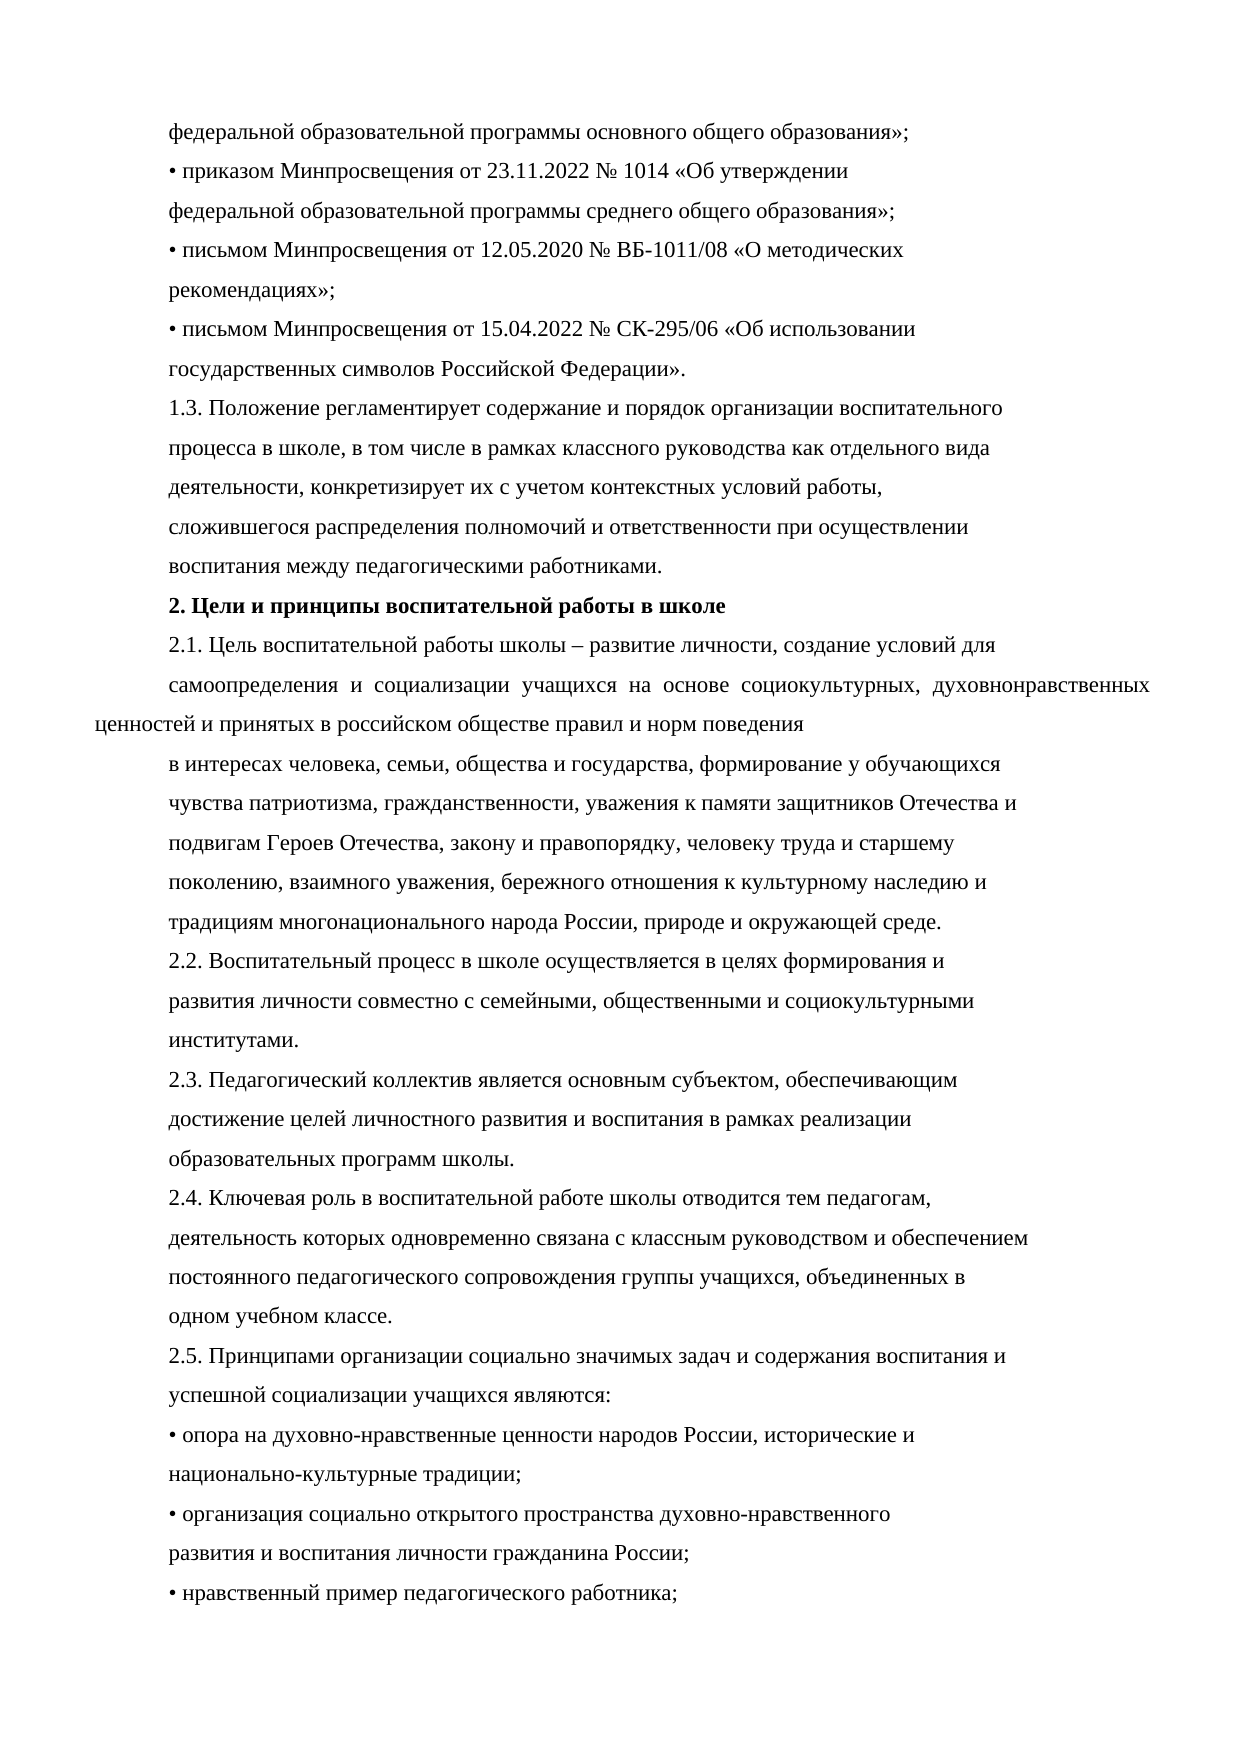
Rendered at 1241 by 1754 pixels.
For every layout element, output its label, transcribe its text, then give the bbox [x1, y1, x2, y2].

text федеральной образовательной программы основного общего образования»; [94, 118, 1152, 144]
text успешной социализации учащихся являются: [94, 1381, 1152, 1408]
text самоопределения и социализации учащихся на основе социокультурных, духовнонравственных ценностей и принятых в российском обществе правил и норм поведения [94, 671, 1152, 737]
text постоянного педагогического сопровождения группы учащихся, объединенных в [94, 1263, 1152, 1289]
text 2. Цели и принципы воспитательной работы в школе [94, 592, 1152, 618]
text государственных символов Российской Федерации». [94, 355, 1152, 381]
text 1.3. Положение регламентирует содержание и порядок организации воспитательного [94, 394, 1152, 421]
text 2.5. Принципами организации социально значимых задач и содержания воспитания и [94, 1342, 1152, 1368]
text • письмом Минпросвещения от 12.05.2020 № ВБ-1011/08 «О методических [94, 237, 1152, 263]
text подвигам Героев Отечества, закону и правопорядку, человеку труда и старшему [94, 829, 1152, 855]
text федеральной образовательной программы среднего общего образования»; [94, 197, 1152, 223]
text институтами. [94, 1026, 1152, 1052]
text в интересах человека, семьи, общества и государства, формирование у обучающихся [94, 750, 1152, 776]
text деятельности, конкретизирует их с учетом контекстных условий работы, [94, 473, 1152, 500]
text 2.1. Цель воспитательной работы школы – развитие личности, создание условий для [94, 631, 1152, 658]
text 2.3. Педагогический коллектив является основным субъектом, обеспечивающим [94, 1066, 1152, 1092]
text образовательных программ школы. [94, 1144, 1152, 1171]
text воспитания между педагогическими работниками. [94, 552, 1152, 579]
text рекомендациях»; [94, 276, 1152, 302]
text деятельность которых одновременно связана с классным руководством и обеспечением [94, 1223, 1152, 1250]
text процесса в школе, в том числе в рамках классного руководства как отдельного вида [94, 434, 1152, 460]
text • организация социально открытого пространства духовно-нравственного [94, 1500, 1152, 1526]
text 2.4. Ключевая роль в воспитательной работе школы отводится тем педагогам, [94, 1184, 1152, 1210]
text сложившегося распределения полномочий и ответственности при осуществлении [94, 513, 1152, 539]
text достижение целей личностного развития и воспитания в рамках реализации [94, 1105, 1152, 1131]
text • письмом Минпросвещения от 15.04.2022 № СК-295/06 «Об использовании [94, 316, 1152, 342]
text • опора на духовно-нравственные ценности народов России, исторические и [94, 1421, 1152, 1447]
text • приказом Минпросвещения от 23.11.2022 № 1014 «Об утверждении [94, 158, 1152, 184]
text традициям многонационального народа России, природе и окружающей среде. [94, 908, 1152, 934]
text поколению, взаимного уважения, бережного отношения к культурному наследию и [94, 868, 1152, 894]
text одном учебном классе. [94, 1302, 1152, 1329]
text национально-культурные традиции; [94, 1460, 1152, 1487]
text чувства патриотизма, гражданственности, уважения к памяти защитников Отечества и [94, 789, 1152, 816]
text • нравственный пример педагогического работника; [94, 1579, 1152, 1605]
text 2.2. Воспитательный процесс в школе осуществляется в целях формирования и [94, 947, 1152, 973]
text развития и воспитания личности гражданина России; [94, 1539, 1152, 1566]
text развития личности совместно с семейными, общественными и социокультурными [94, 987, 1152, 1013]
